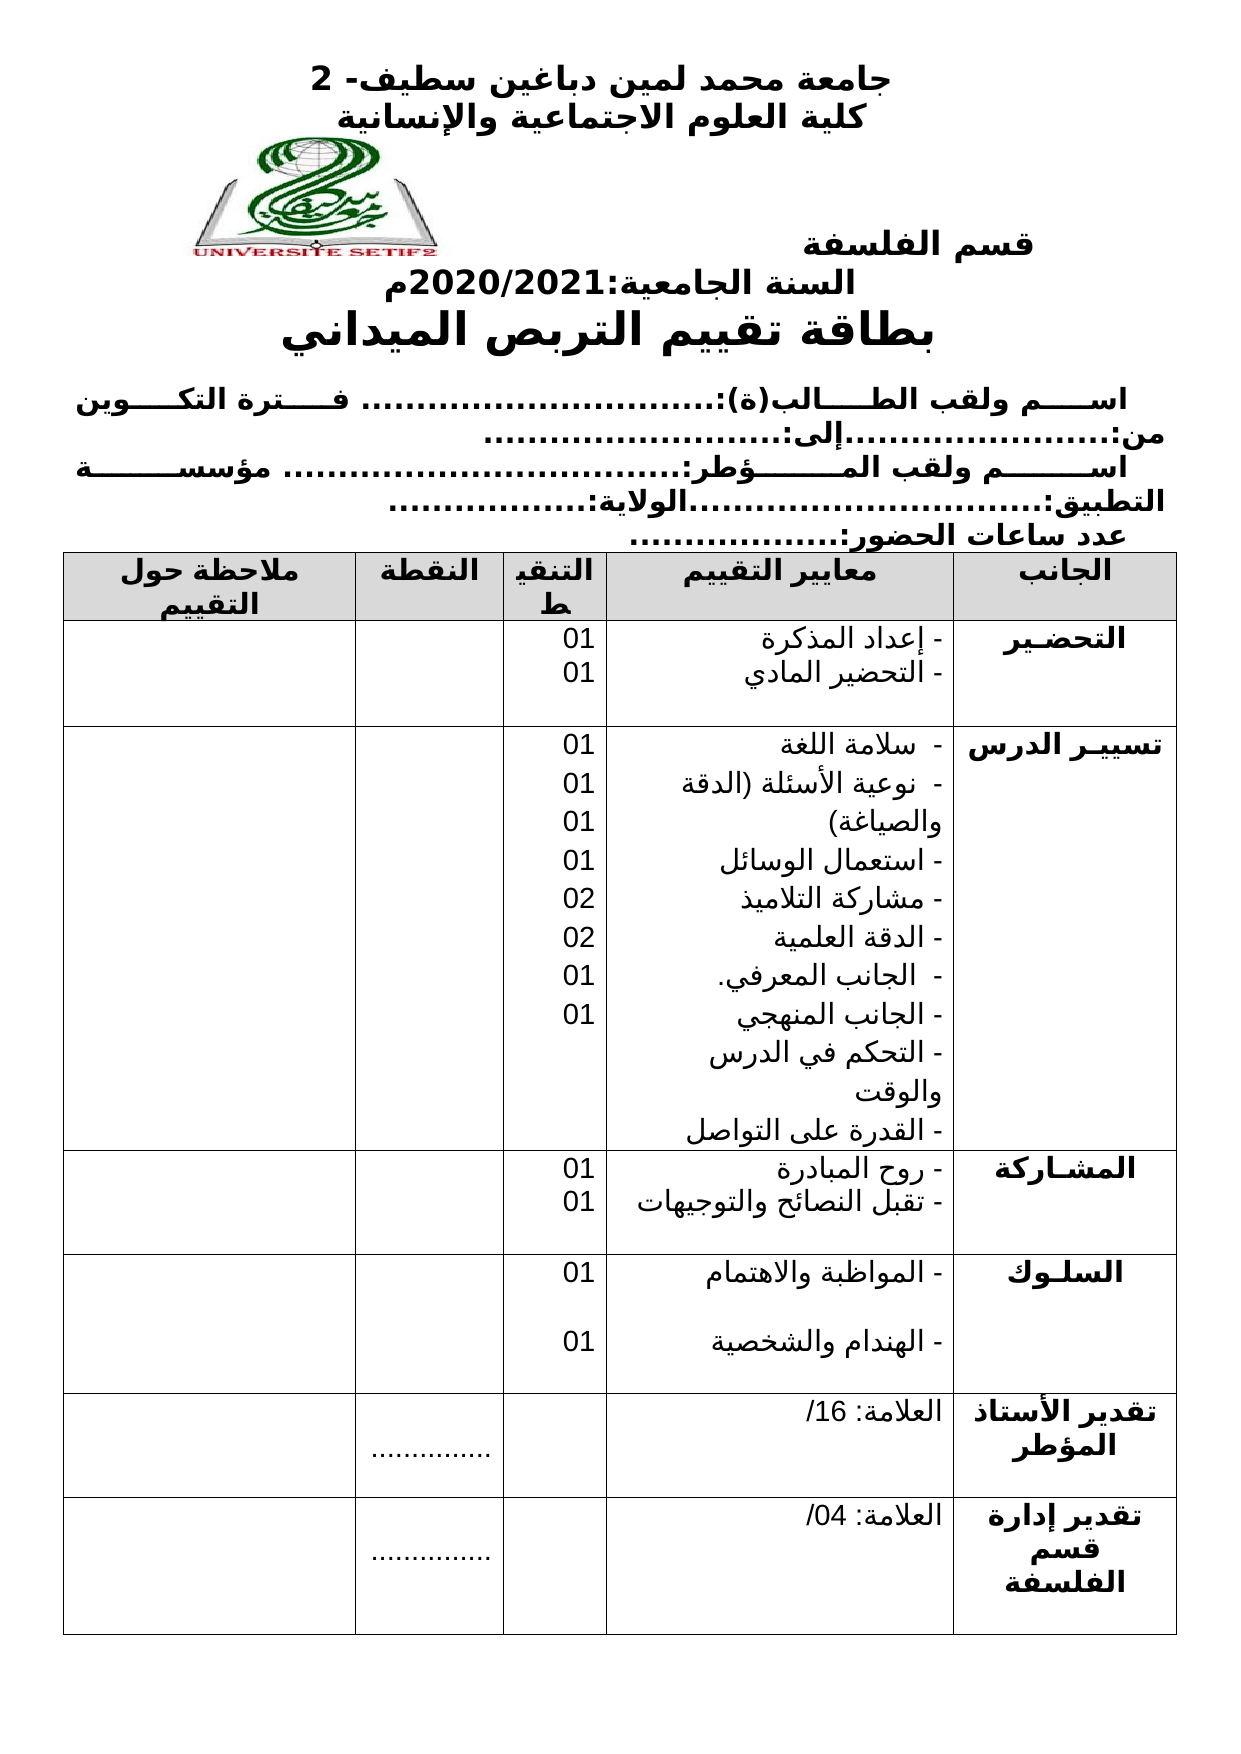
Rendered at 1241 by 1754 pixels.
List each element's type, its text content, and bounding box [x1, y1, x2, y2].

table_cell تقدير الأستاذ المؤطر [954, 1394, 1176, 1497]
text بطاقة تقييم التربص الميداني [75, 302, 1165, 356]
picture [167, 136, 455, 256]
table_header معايير التقييم [607, 553, 953, 620]
table_cell - المواظبة والاهتمام - الهندام والشخصية [607, 1255, 953, 1393]
text عدد ساعات الحضور:................... [75, 518, 1165, 552]
table_cell العلامة: 04/ [607, 1498, 953, 1634]
table_cell [356, 621, 503, 726]
table_cell [64, 1151, 355, 1254]
table_cell [64, 727, 355, 1150]
table_header النقطة [356, 553, 503, 620]
table_cell [64, 1394, 355, 1497]
table_cell 01 01 01 01 02 02 01 01 [504, 727, 606, 1150]
text كلية العلوم الاجتماعية والإنسانية [75, 98, 1165, 137]
table_cell - روح المبادرة - تقبل النصائح والتوجيهات [607, 1151, 953, 1254]
table_cell التحضـير [954, 621, 1176, 726]
text جامعة محمد لمين دباغين سطيف- 2 [75, 59, 1165, 98]
text اسم ولقب الطالب(ة):................................ فترة التكوين من:........................إلى:........................... [75, 382, 1165, 450]
table_cell [504, 1394, 606, 1497]
table_cell تسييـر الدرس [954, 727, 1176, 1150]
table_cell ............... [356, 1394, 503, 1497]
table_cell [64, 621, 355, 726]
table_cell [356, 1151, 503, 1254]
table_cell ............... [356, 1498, 503, 1634]
table_cell [64, 1498, 355, 1634]
table_header ملاحظة حول التقييم [64, 553, 355, 620]
table_cell [356, 1255, 503, 1393]
table_cell المشـاركة [954, 1151, 1176, 1254]
table_cell - سلامة اللغة - نوعية الأسئلة (الدقة والصياغة) - استعمال الوسائل - مشاركة التلاميذ - الدقة العلمية - الجانب المعرفي. - الجانب المنهجي - التحكم في الدرس والوقت - القدرة على التواصل [607, 727, 953, 1150]
table_cell السلـوك [954, 1255, 1176, 1393]
table_cell [356, 727, 503, 1150]
table_header الجانب [954, 553, 1176, 620]
table_cell 01 01 [504, 1151, 606, 1254]
table_cell تقدير إدارة قسم الفلسفة [954, 1498, 1176, 1634]
table_cell - إعداد المذكرة - التحضير المادي [607, 621, 953, 726]
table_cell 01 01 [504, 621, 606, 726]
text قسم الفلسفة السنة الجامعية:2020/2021م [75, 137, 1165, 302]
table_cell [504, 1498, 606, 1634]
table_header التنقيط [504, 553, 606, 620]
text اسم ولقب المؤطر:.................................... مؤسسة التطبيق:................................الولاية:.................. [75, 450, 1165, 518]
table_cell 01 01 [504, 1255, 606, 1393]
table_cell العلامة: 16/ [607, 1394, 953, 1497]
table_cell [64, 1255, 355, 1393]
